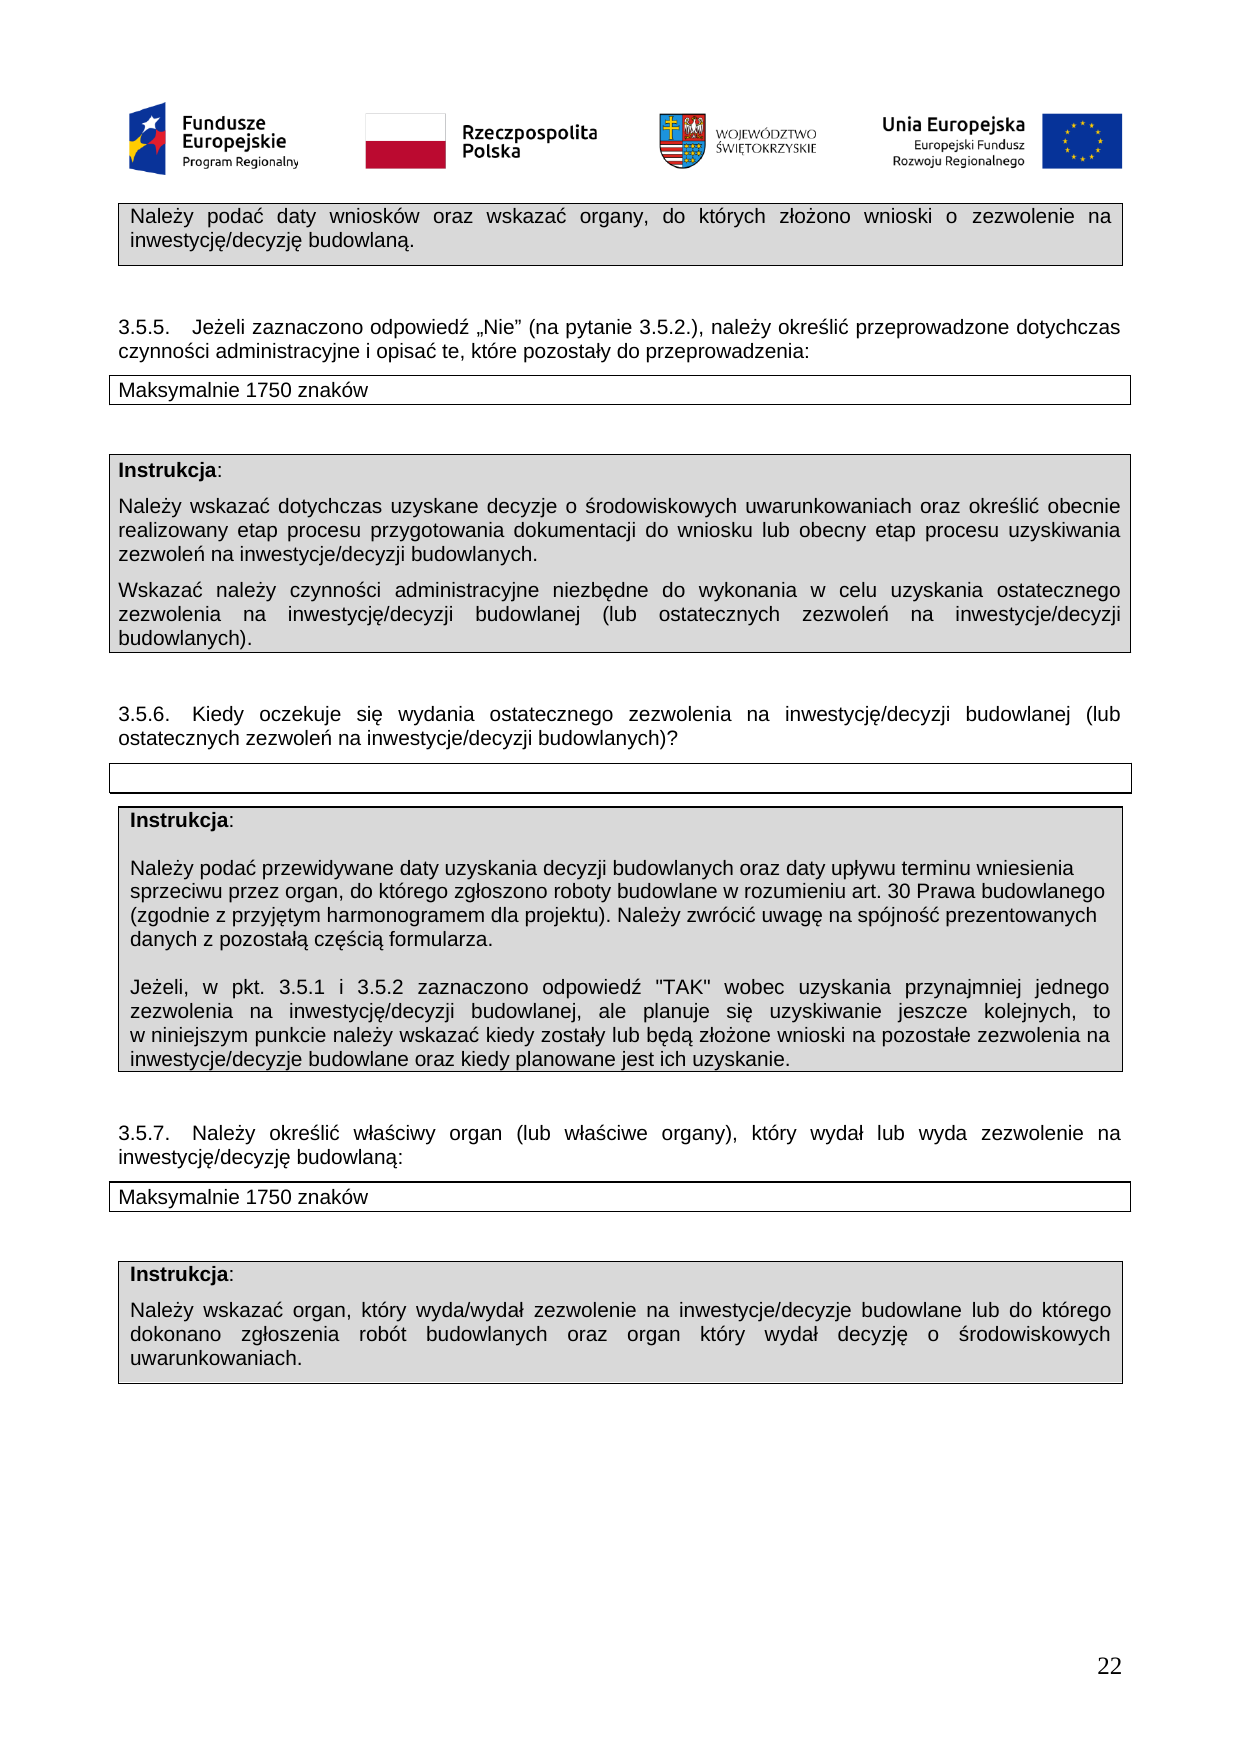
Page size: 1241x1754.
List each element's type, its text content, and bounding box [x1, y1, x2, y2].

text 3.5.6. Kiedy oczekuje się wydania ostatecznego zezwolenia na inwestycję/decyzji budowlanej (lub ostatecznych zezwoleń na inwestycje/decyzji budowlanych)? [118, 702, 1122, 750]
text 3.5.5. Jeżeli zaznaczono odpowiedź „Nie” (na pytanie 3.5.2.), należy określić przeprowadzone dotychczas czynności administracyjne i opisać te, które pozostały do przeprowadzenia: [118, 315, 1122, 363]
table_header Instrukcja: Należy wskazać organ, który wyda/wydał zezwolenie na inwestycje/decyzje budowlane lub do którego dokonano zgłoszenia robót budowlanych oraz organ który wydał decyzję o środowiskowych uwarunkowaniach. [119, 1262, 1122, 1382]
text 3.5.7. Należy określić właściwy organ (lub właściwe organy), który wydał lub wyda zezwolenie na inwestycję/decyzję budowlaną: [118, 1121, 1122, 1169]
text Wskazać należy czynności administracyjne niezbędne do wykonania w celu uzyskania ostatecznego zezwolenia na inwestycję/decyzji budowlanej (lub ostatecznych zezwoleń na inwestycje/decyzji budowlanych). [110, 575, 1130, 652]
picture [883, 102, 1123, 175]
picture [365, 102, 597, 175]
text Maksymalnie 1750 znaków [110, 1183, 1130, 1211]
text Instrukcja: [110, 455, 1130, 481]
table_header Instrukcja: Należy podać daty wniosków oraz wskazać organy, do których złożono wnioski o zezwolenie na inwestycję/decyzję budowlaną. [119, 204, 1122, 265]
picture [129, 102, 298, 175]
table_header Instrukcja: Należy podać przewidywane daty uzyskania decyzji budowlanych oraz daty upływu terminu wniesienia sprzeciwu przez organ, do którego zgłoszono roboty budowlane w rozumieniu art. 30 Prawa budowlanego (zgodnie z przyjętym harmonogramem dla projektu). Należy zwrócić uwagę na spójność prezentowanych danych z pozostałą częścią formularza. Jeżeli, w pkt. 3.5.1 i 3.5.2 zaznaczono odpowiedź "TAK" wobec uzyskania przynajmniej jednego zezwolenia na inwestycję/decyzji budowlanej, ale planuje się uzyskiwanie jeszcze kolejnych, to w niniejszym punkcie należy wskazać kiedy zostały lub będą złożone wnioski na pozostałe zezwolenia na inwestycje/decyzje budowlane oraz kiedy planowane jest ich uzyskanie. [119, 808, 1122, 1071]
picture [659, 102, 816, 175]
text Maksymalnie 1750 znaków [110, 376, 1130, 404]
text Należy wskazać dotychczas uzyskane decyzje o środowiskowych uwarunkowaniach oraz określić obecnie realizowany etap procesu przygotowania dokumentacji do wniosku lub obecny etap procesu uzyskiwania zezwoleń na inwestycje/decyzji budowlanych. [110, 491, 1130, 566]
